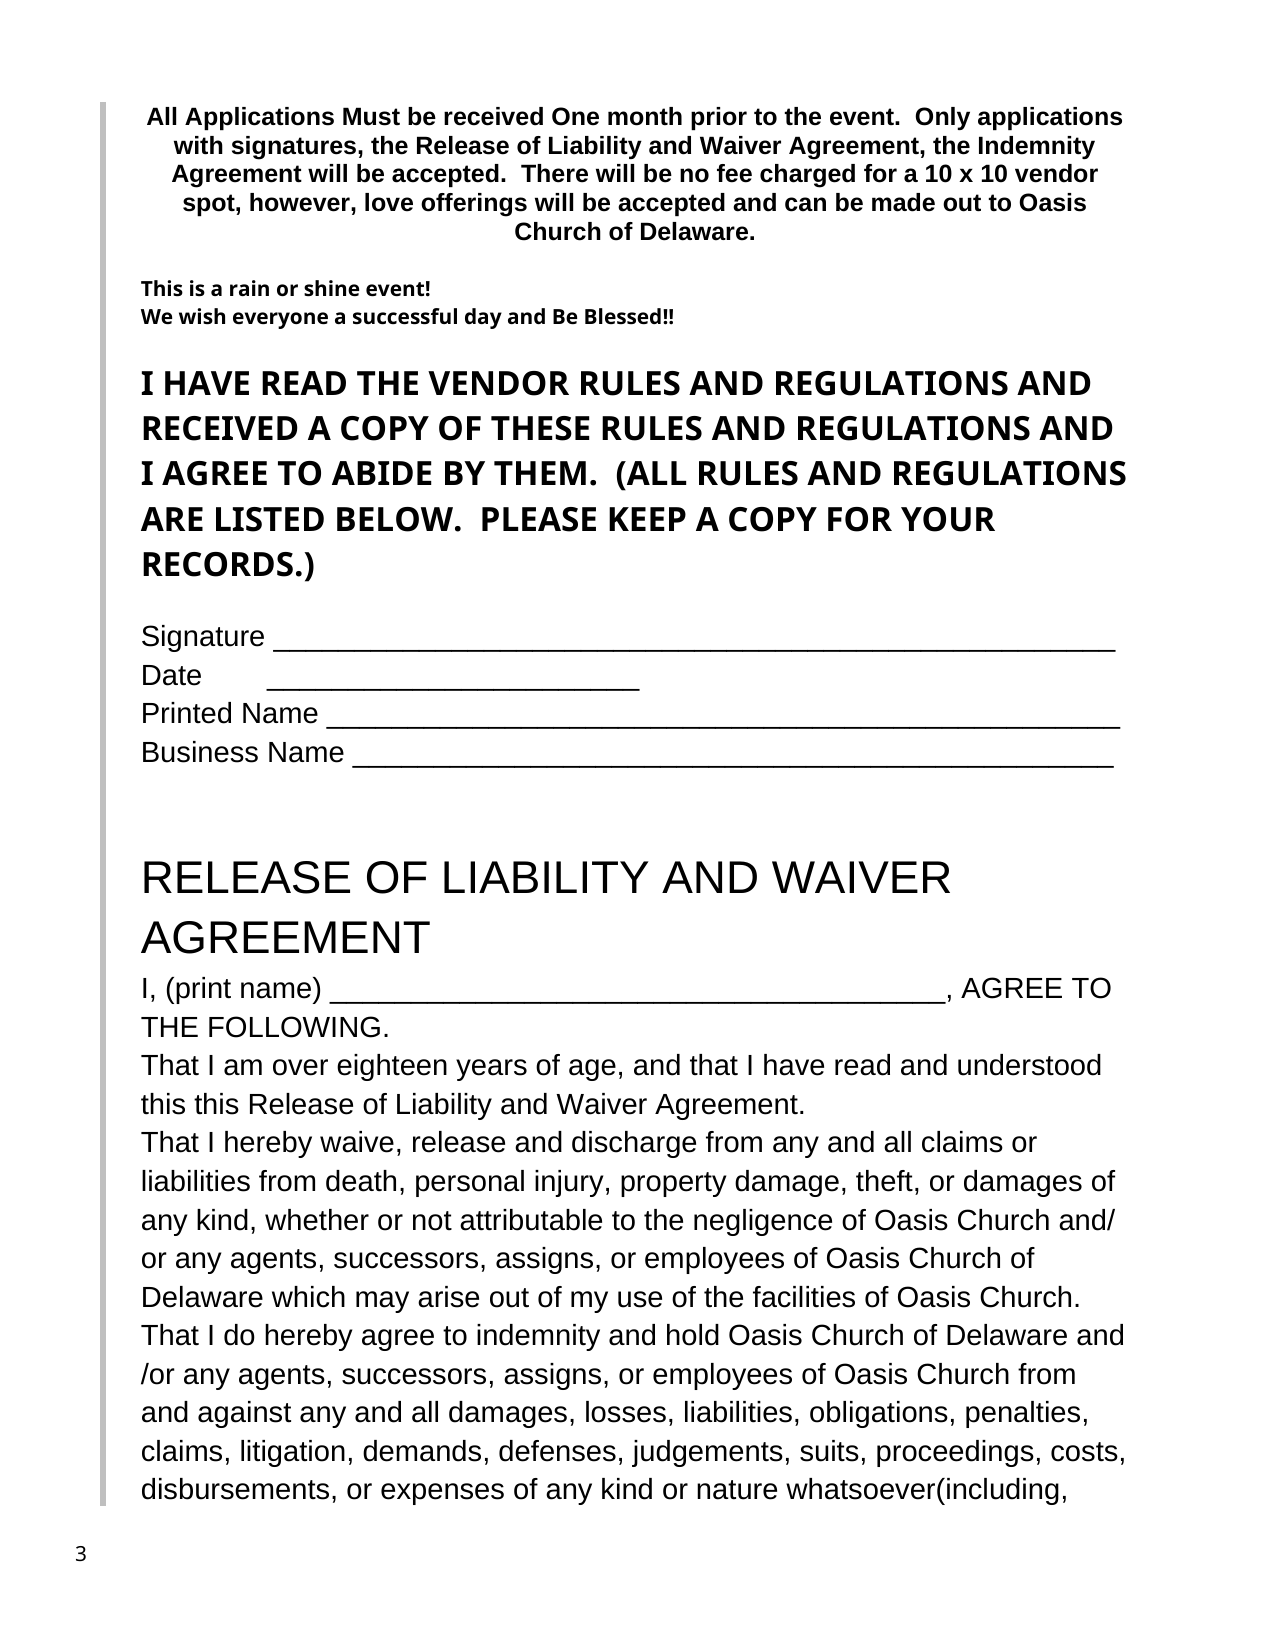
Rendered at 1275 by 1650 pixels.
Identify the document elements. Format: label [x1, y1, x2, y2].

table_header [106, 102, 1141, 1506]
